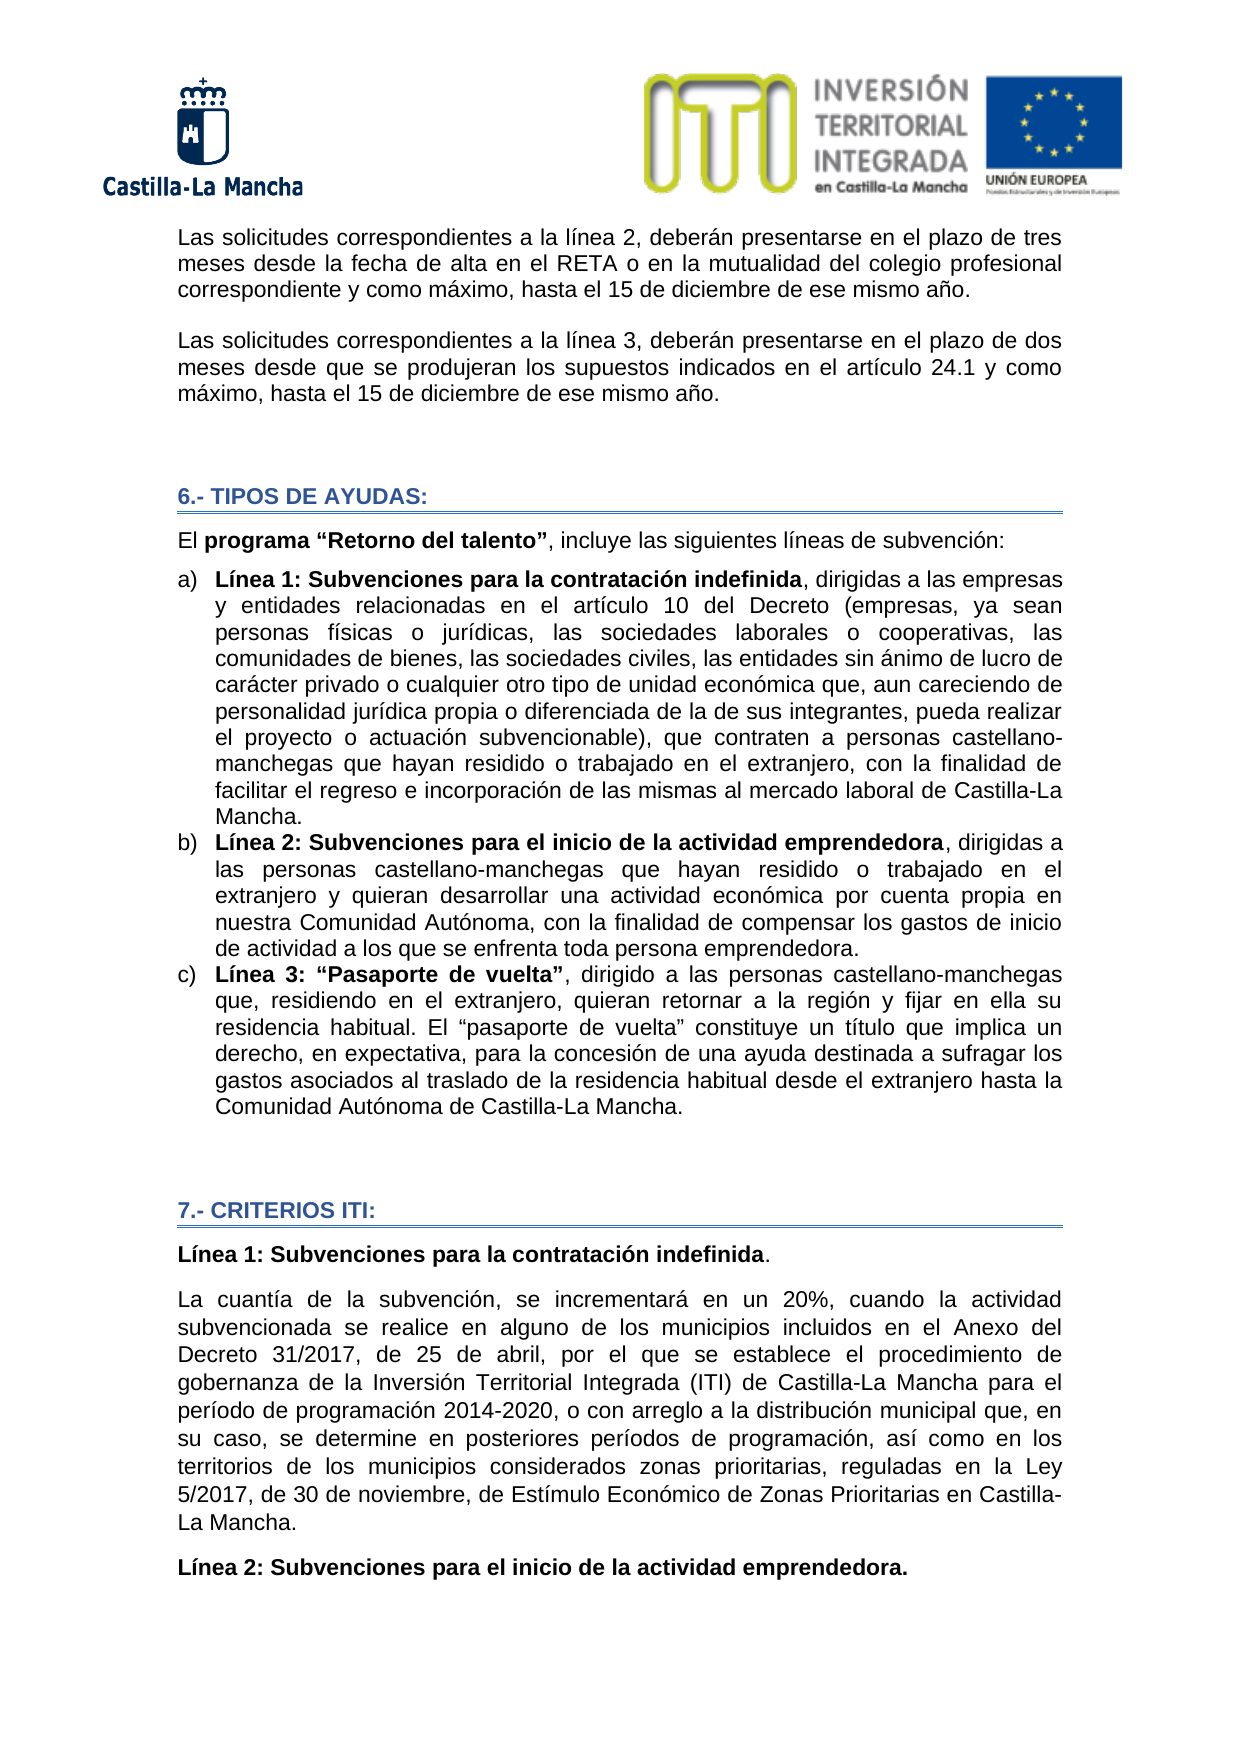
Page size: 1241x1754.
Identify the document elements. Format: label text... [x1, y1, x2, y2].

picture [643, 73, 1123, 196]
list Línea 1: Subvenciones para la contratación indefinida, dirigidas a las empresas y entidades relacionadas en el artículo 10 del Decreto (empresas, ya sean personas físicas o jurídicas, las sociedades laborales o cooperativas, las comunidades de bienes, las sociedades civiles, las entidades sin ánimo de lucro de carácter privado o cualquier otro tipo de unidad económica que, aun careciendo de personalidad jurídica propia o diferenciada de la de sus integrantes, pueda realizar el proyecto o actuación subvencionable), que contraten a personas castellano-manchegas que hayan residido o trabajado en el extranjero, con la finalidad de facilitar el regreso e incorporación de las mismas al mercado laboral de Castilla-La Mancha. [177, 566, 1063, 829]
text La cuantía de la subvención, se incrementará en un 20%, cuando la actividad subvencionada se realice en alguno de los municipios incluidos en el Anexo del Decreto 31/2017, de 25 de abril, por el que se establece el procedimiento de gobernanza de la Inversión Territorial Integrada (ITI) de Castilla-La Mancha para el período de programación 2014-2020, o con arreglo a la distribución municipal que, en su caso, se determine en posteriores períodos de programación, así como en los territorios de los municipios considerados zonas prioritarias, reguladas en la Ley 5/2017, de 30 de noviembre, de Estímulo Económico de Zonas Prioritarias en Castilla-La Mancha. [177, 1286, 1063, 1535]
text 7.- CRITERIOS ITI: [177, 1197, 1063, 1225]
text Las solicitudes correspondientes a la línea 3, deberán presentarse en el plazo de dos meses desde que se produjeran los supuestos indicados en el artículo 24.1 y como máximo, hasta el 15 de diciembre de ese mismo año. [177, 327, 1063, 407]
text 6.- TIPOS DE AYUDAS: [177, 483, 1063, 511]
picture [103, 77, 303, 196]
text El programa “Retorno del talento”, incluye las siguientes líneas de subvención: [177, 527, 1063, 553]
list Línea 3: “Pasaporte de vuelta”, dirigido a las personas castellano-manchegas que, residiendo en el extranjero, quieran retornar a la región y fijar en ella su residencia habitual. El “pasaporte de vuelta” constituye un título que implica un derecho, en expectativa, para la concesión de una ayuda destinada a sufragar los gastos asociados al traslado de la residencia habitual desde el extranjero hasta la Comunidad Autónoma de Castilla-La Mancha. [177, 961, 1063, 1119]
list Línea 2: Subvenciones para el inicio de la actividad emprendedora, dirigidas a las personas castellano-manchegas que hayan residido o trabajado en el extranjero y quieran desarrollar una actividad económica por cuenta propia en nuestra Comunidad Autónoma, con la finalidad de compensar los gastos de inicio de actividad a los que se enfrenta toda persona emprendedora. [177, 829, 1063, 961]
text Línea 1: Subvenciones para la contratación indefinida. [177, 1241, 1063, 1267]
text Las solicitudes correspondientes a la línea 2, deberán presentarse en el plazo de tres meses desde la fecha de alta en el RETA o en la mutualidad del colegio profesional correspondiente y como máximo, hasta el 15 de diciembre de ese mismo año. [177, 223, 1063, 302]
text Línea 2: Subvenciones para el inicio de la actividad emprendedora. [177, 1553, 1063, 1580]
